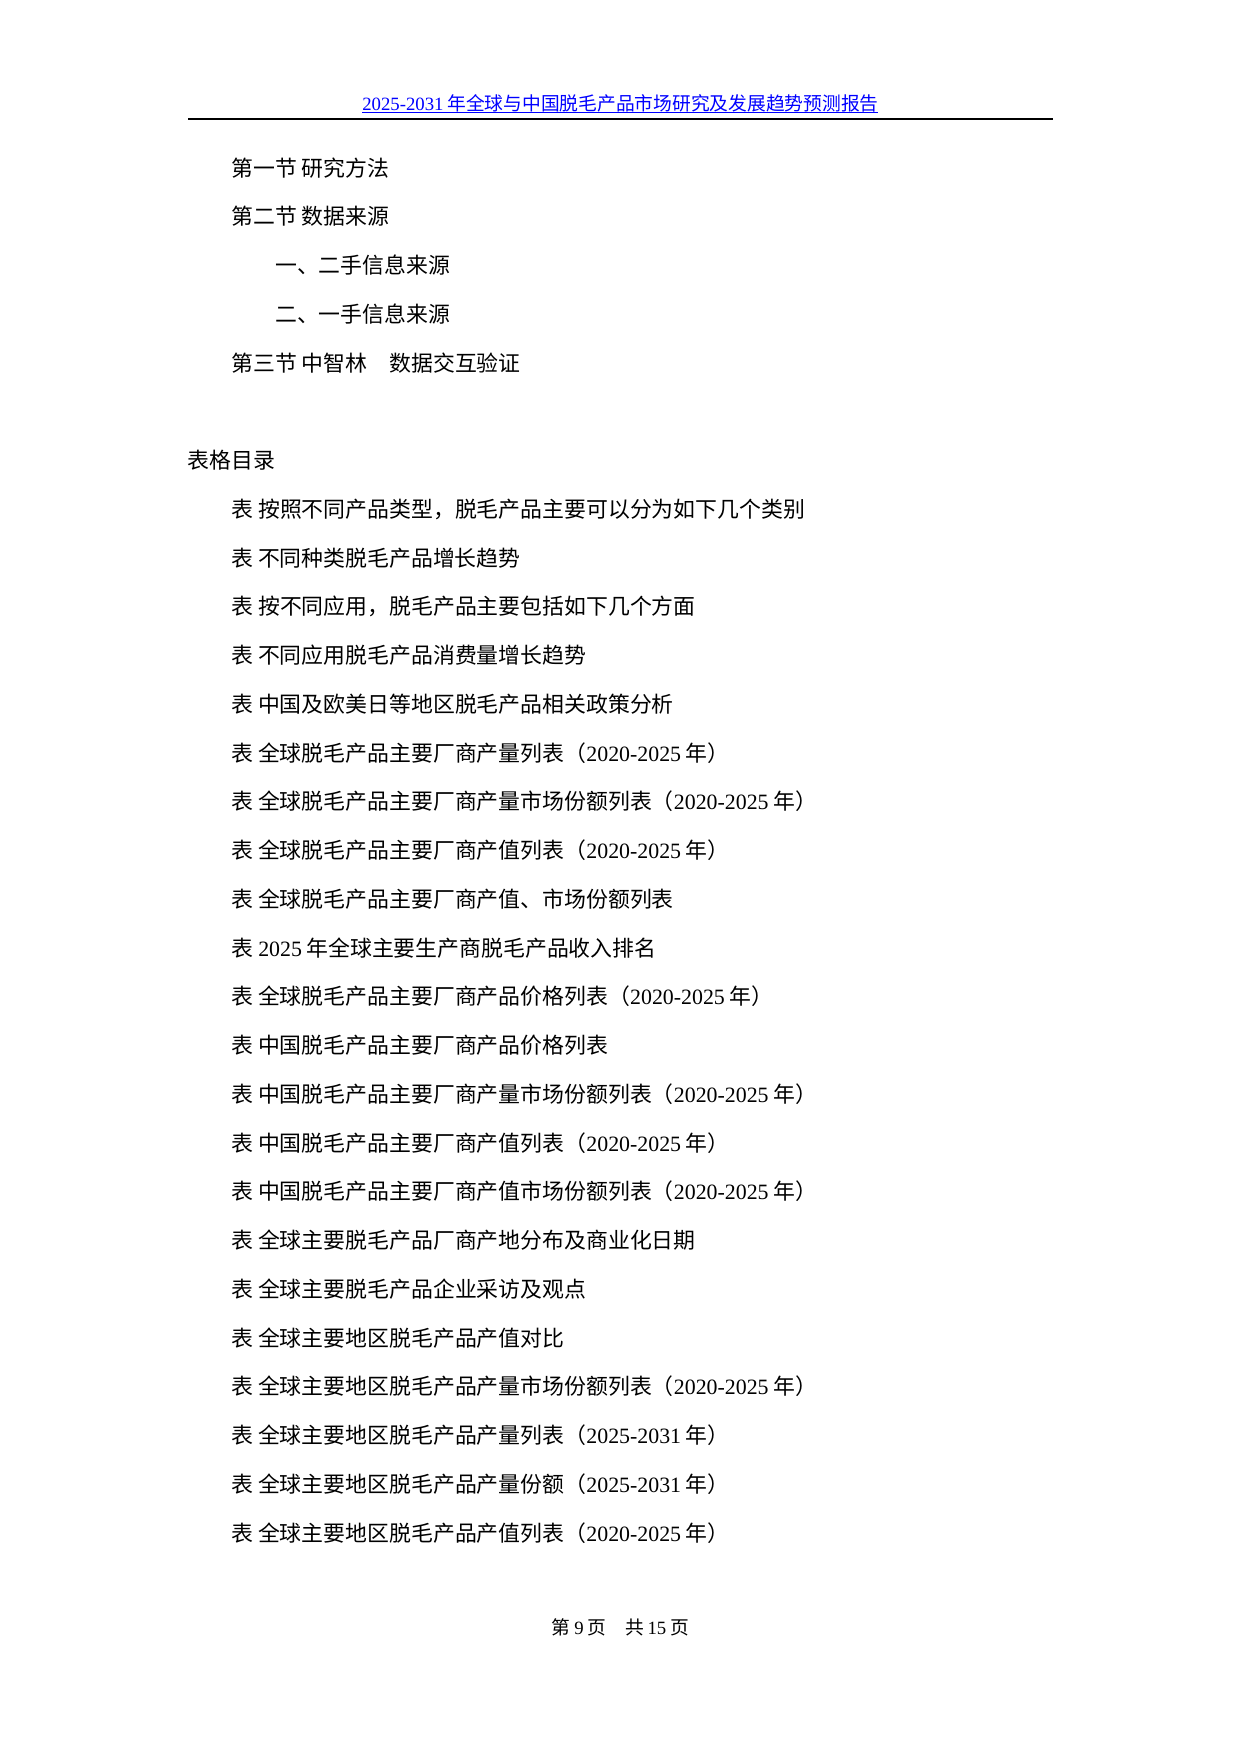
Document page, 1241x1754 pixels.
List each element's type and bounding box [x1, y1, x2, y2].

text [187, 150, 1053, 1548]
